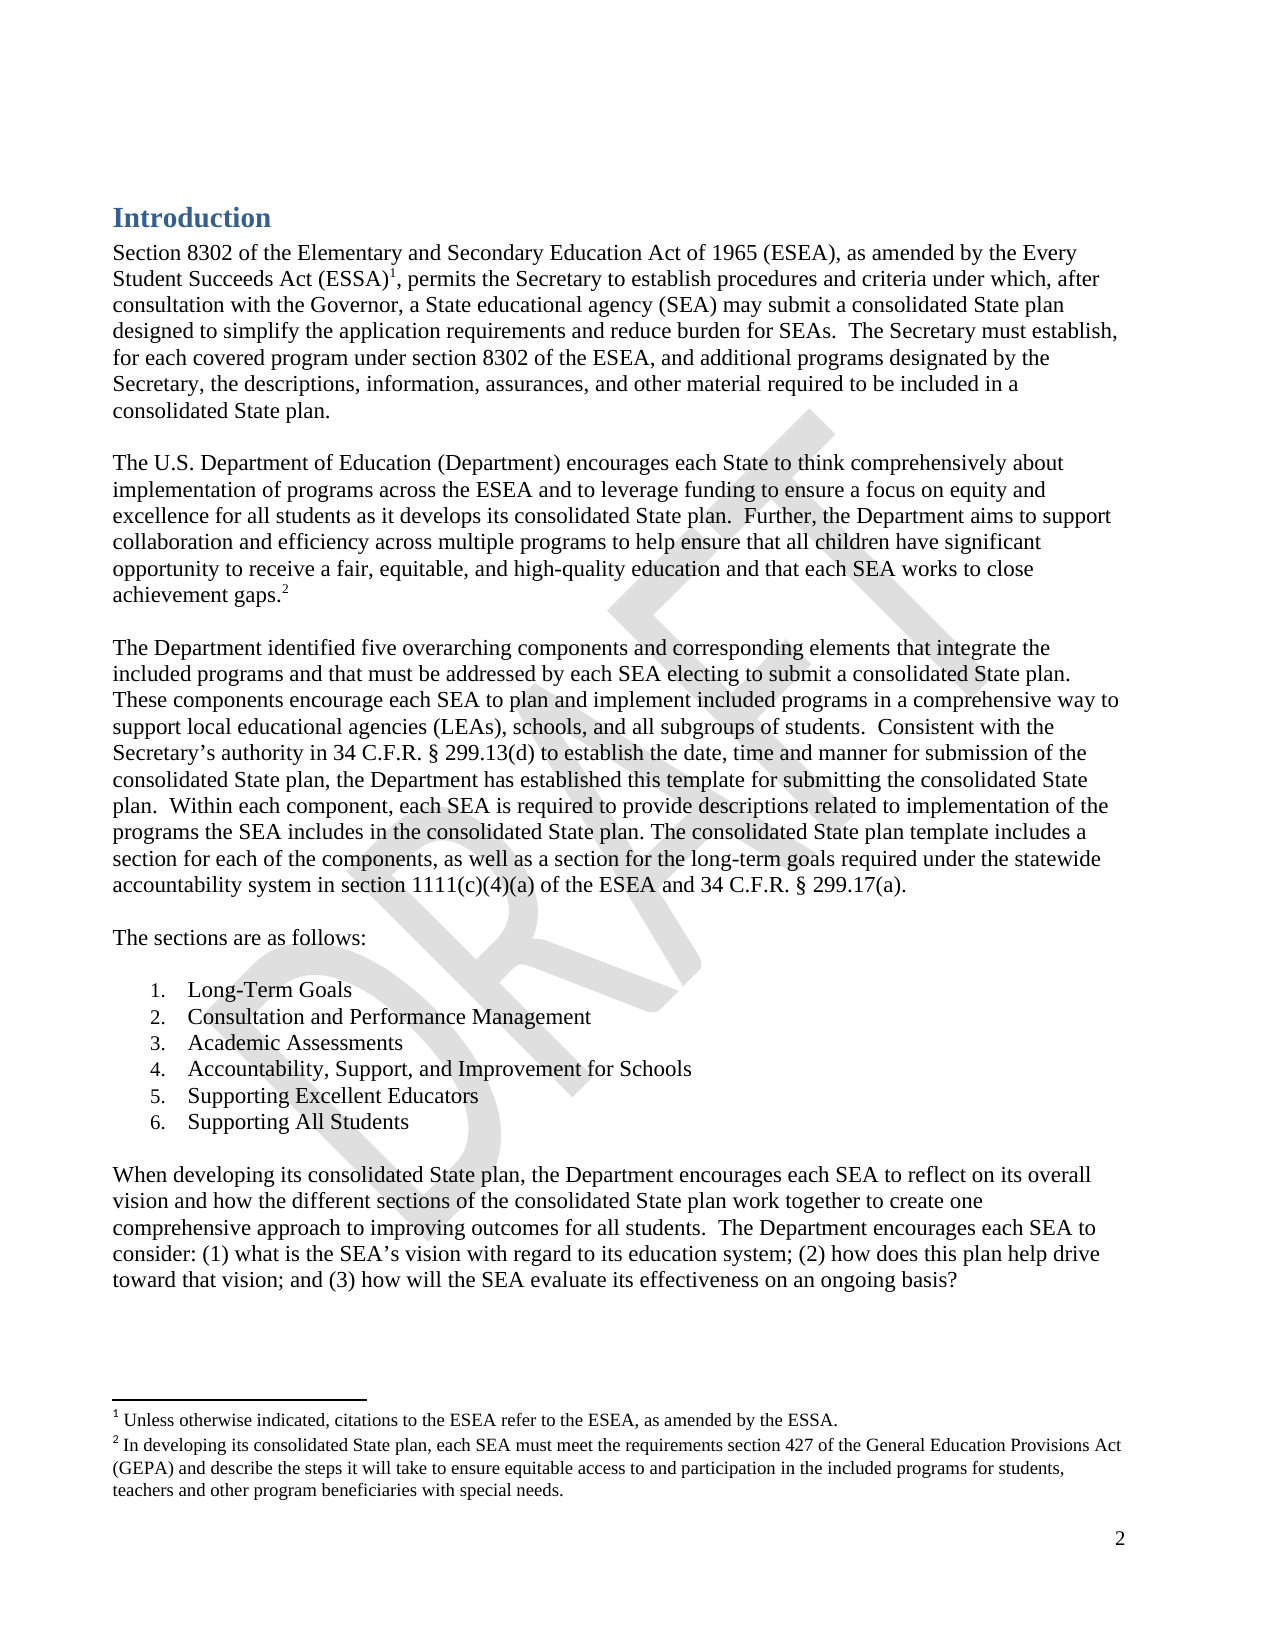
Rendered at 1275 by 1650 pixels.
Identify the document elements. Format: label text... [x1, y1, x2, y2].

list Consultation and Performance Management [150, 1003, 1125, 1029]
list Accountability, Support, and Improvement for Schools [150, 1056, 1125, 1082]
list Supporting Excellent Educators [150, 1082, 1125, 1108]
text The sections are as follows: [112, 924, 1125, 950]
text The U.S. Department of Education (Department) encourages each State to think comprehensively about implementation of programs across the ESEA and to leverage funding to ensure a focus on equity and excellence for all students as it develops its consolidated State plan. Further, the Department aims to support collaboration and efficiency across multiple programs to help ensure that all children have significant opportunity to receive a fair, equitable, and high-quality education and that each SEA works to close achievement gaps. [112, 449, 1125, 607]
text When developing its consolidated State plan, the Department encourages each SEA to reflect on its overall vision and how the different sections of the consolidated State plan work together to create one comprehensive approach to improving outcomes for all students. The Department encourages each SEA to consider: (1) what is the SEA’s vision with regard to its education system; (2) how does this plan help drive toward that vision; and (3) how will the SEA evaluate its effectiveness on an ongoing basis? [112, 1134, 1125, 1293]
text Section 8302 of the Elementary and Secondary Education Act of 1965 (ESEA), as amended by the Every Student Succeeds Act (ESSA), permits the Secretary to establish procedures and criteria under which, after consultation with the Governor, a State educational agency (SEA) may submit a consolidated State plan designed to simplify the application requirements and reduce burden for SEAs. The Secretary must establish, for each covered program under section 8302 of the ESEA, and additional programs designated by the Secretary, the descriptions, information, assurances, and other material required to be included in a consolidated State plan. [112, 238, 1125, 423]
list Long-Term Goals [150, 976, 1125, 1003]
text The Department identified five overarching components and corresponding elements that integrate the included programs and that must be addressed by each SEA electing to submit a consolidated State plan. These components encourage each SEA to plan and implement included programs in a comprehensive way to support local educational agencies (LEAs), schools, and all subgroups of students. Consistent with the Secretary’s authority in 34 C.F.R. § 299.13(d) to establish the date, time and manner for submission of the consolidated State plan, the Department has established this template for submitting the consolidated State plan. Within each component, each SEA is required to provide descriptions related to implementation of the programs the SEA includes in the consolidated State plan. The consolidated State plan template includes a section for each of the components, as well as a section for the long-term goals required under the statewide accountability system in section 1111(c)(4)(a) of the ESEA and 34 C.F.R. § 299.17(a). [112, 634, 1125, 897]
list Academic Assessments [150, 1029, 1125, 1056]
subtitle Introduction [112, 200, 1125, 233]
list Supporting All Students [150, 1108, 1125, 1134]
